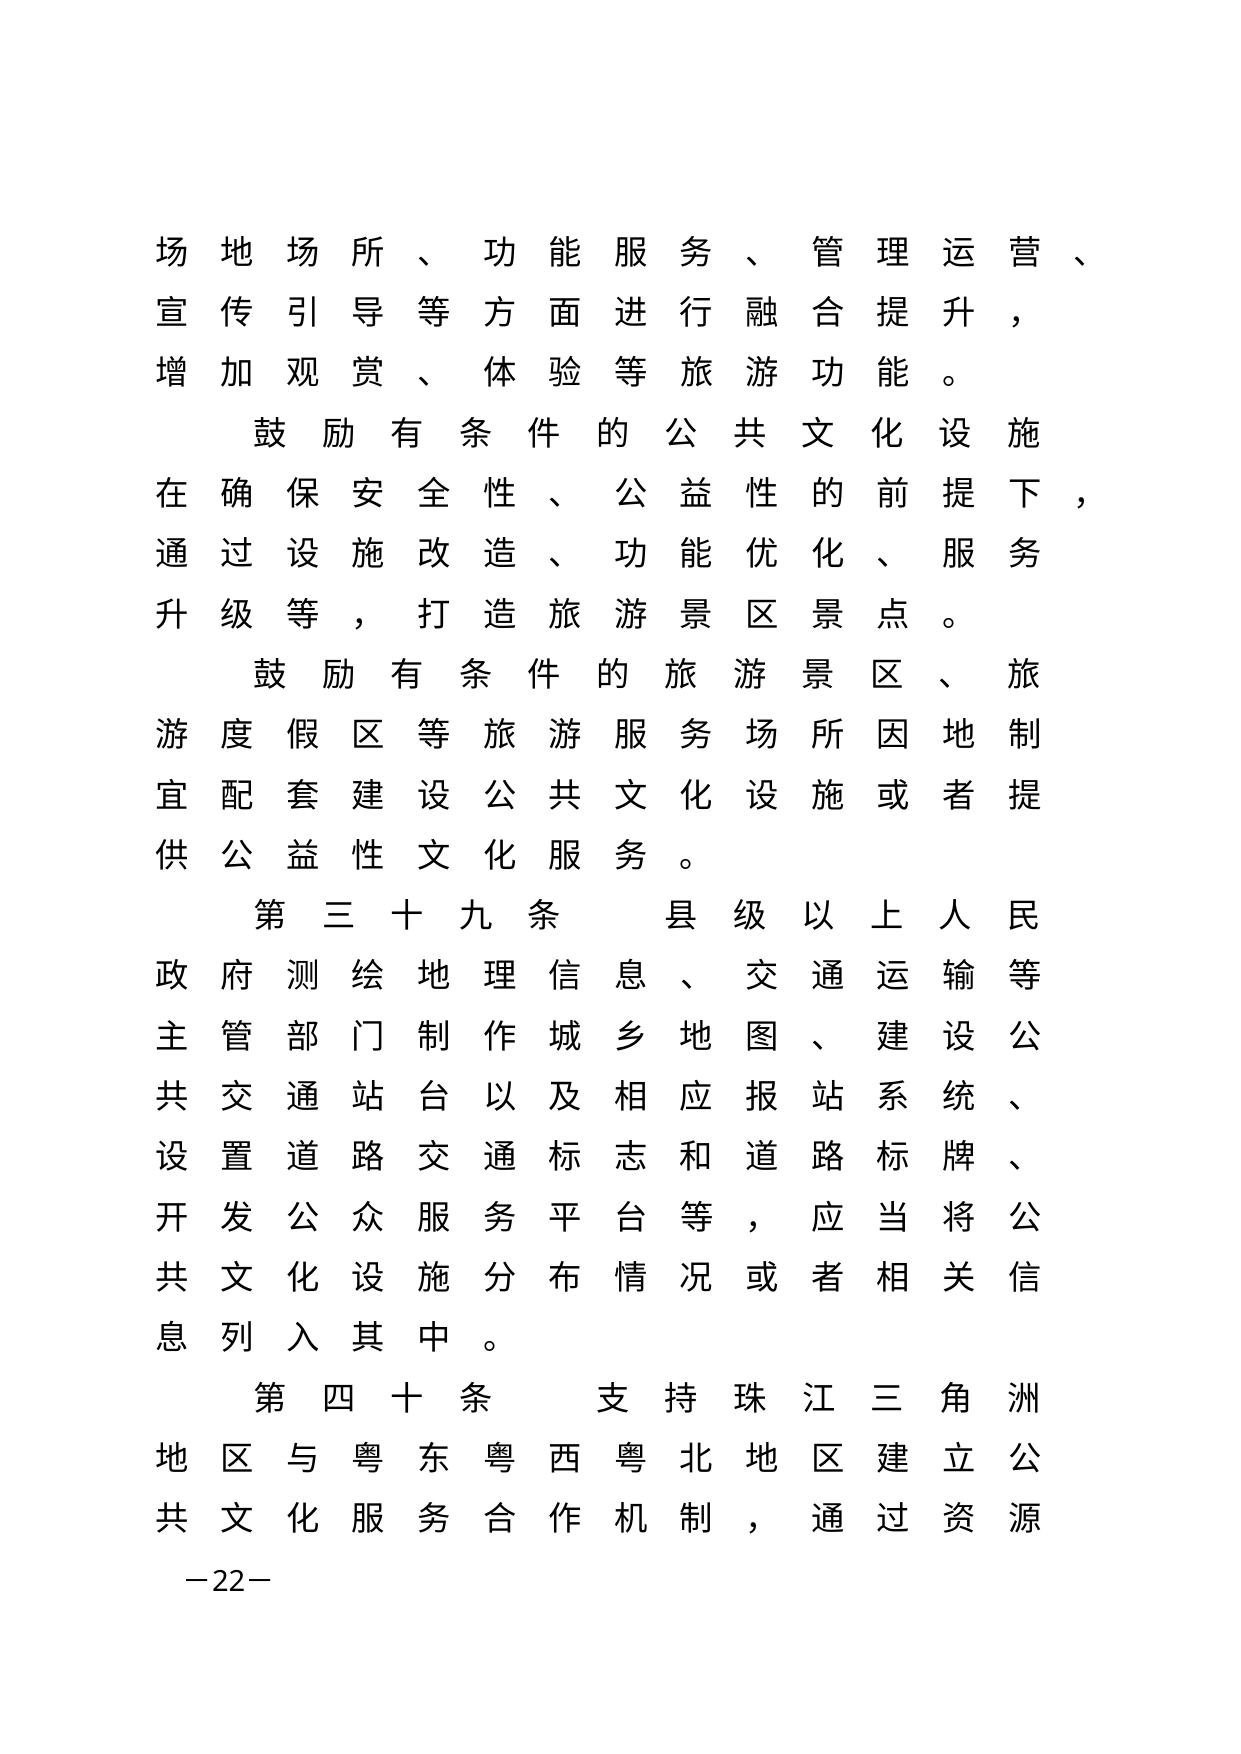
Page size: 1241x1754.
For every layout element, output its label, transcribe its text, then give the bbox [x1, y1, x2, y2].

text 第三十九条 县级以上人民政府测绘地理信息、交通运输等主管部门制作城乡地图、建设公共交通站台以及相应报站系统、设置道路交通标志和道路标牌、开发公众服务平台等，应当将公共文化设施分布情况或者相关信息列入其中。 [155, 883, 1073, 1365]
text 第三十八条 文化等有关主管部门应当推动公共文化设施在场地场所、功能服务、管理运营、宣传引导等方面进行融合提升，增加观赏、体验等旅游功能。 [155, 219, 1073, 400]
text 鼓励有条件的旅游景区、旅游度假区等旅游服务场所因地制宜配套建设公共文化设施或者提供公益性文化服务。 [155, 642, 1073, 883]
text 鼓励有条件的公共文化设施在确保安全性、公益性的前提下，通过设施改造、功能优化、服务升级等，打造旅游景区景点。 [155, 400, 1073, 642]
text 第四十条 支持珠江三角洲地区与粤东粤西粤北地区建立公共文化服务合作机制，通过资源共享、业务合作、人才培养等方式开展公共文化服务区域协作。 [155, 1365, 1073, 1546]
